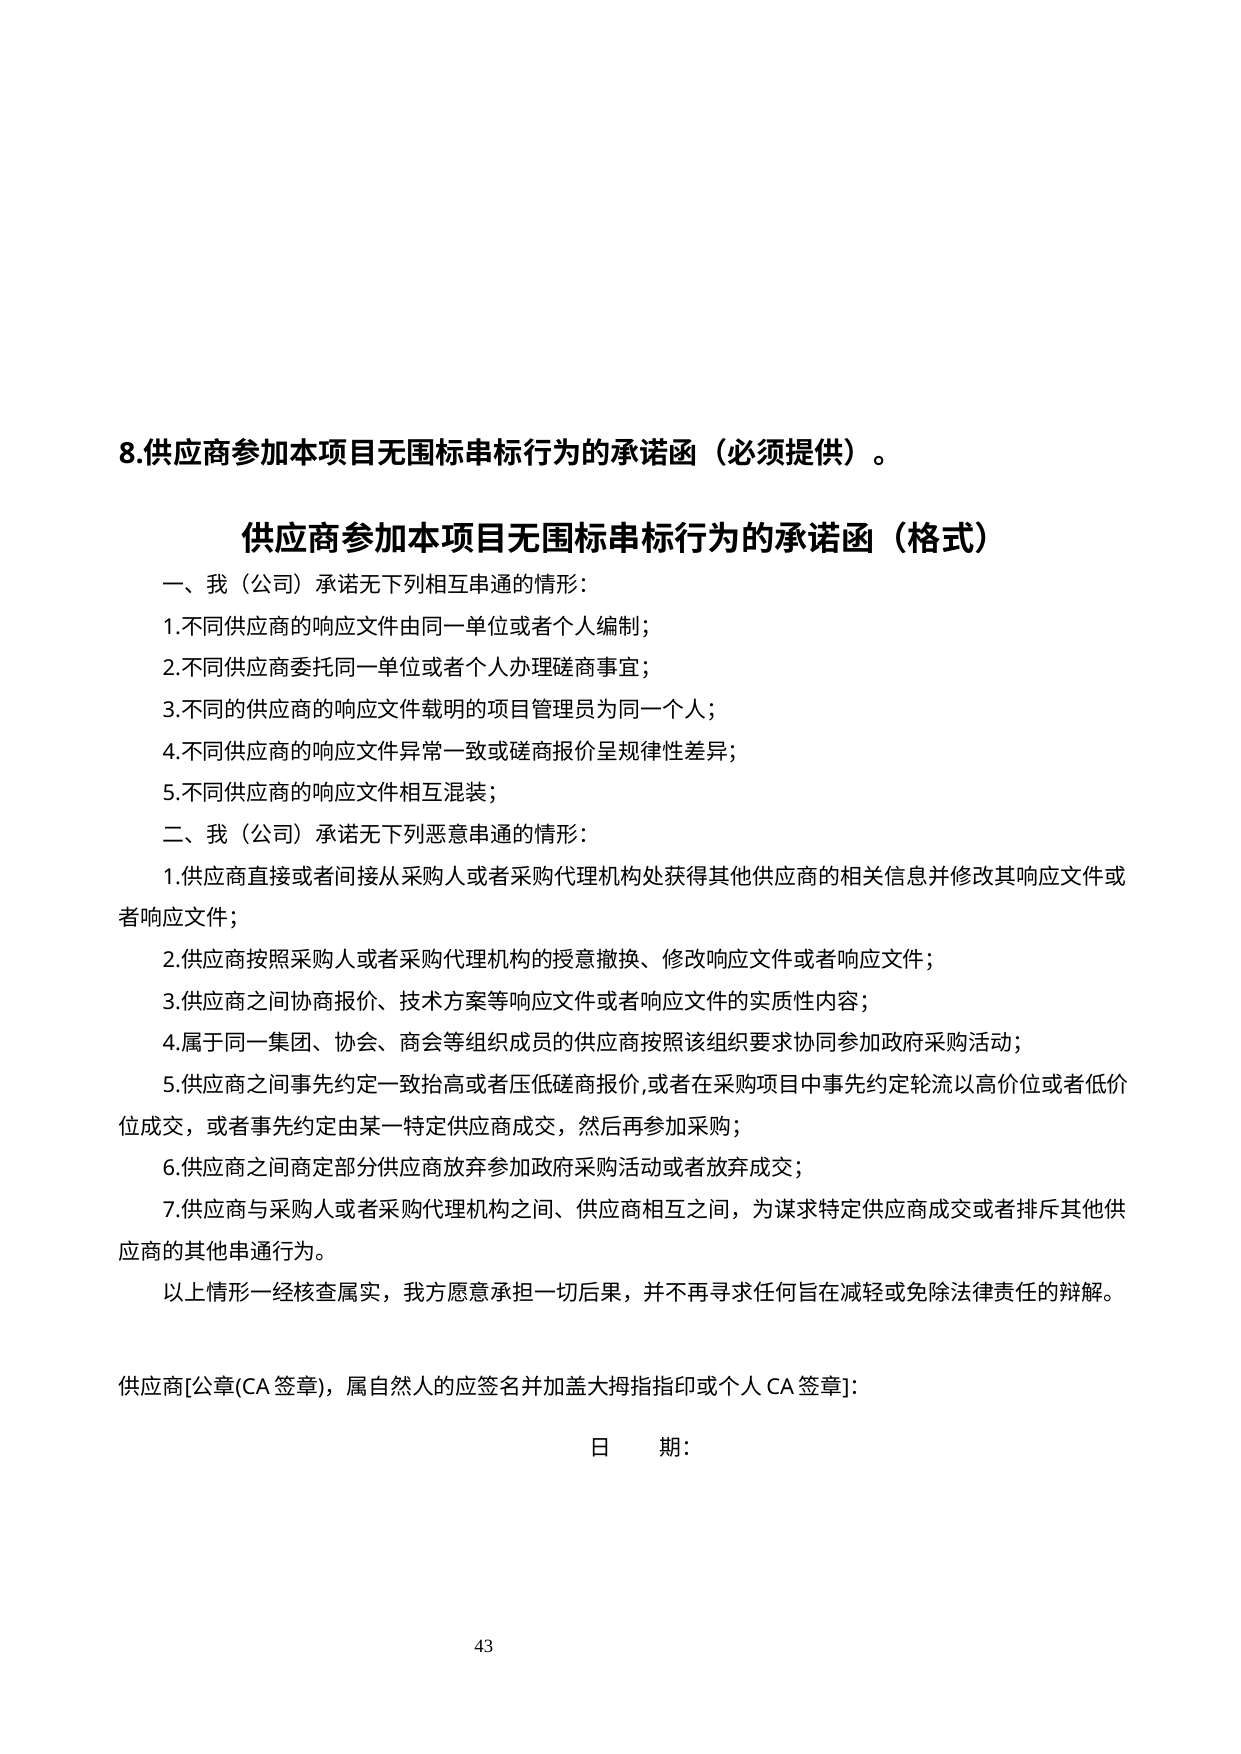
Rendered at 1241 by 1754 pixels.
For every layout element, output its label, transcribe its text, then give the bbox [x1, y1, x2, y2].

text 1.不同供应商的响应文件由同一单位或者个人编制； [119, 601, 1130, 642]
text 供应商参加本项目无围标串标行为的承诺函（格式） [119, 517, 1130, 559]
text 一、我（公司）承诺无下列相互串通的情形： [119, 559, 1130, 601]
text 供应商[公章(CA签章)，属自然人的应签名并加盖大拇指指印或个人CA签章]： [119, 1369, 1130, 1400]
text 3.供应商之间协商报价、技术方案等响应文件或者响应文件的实质性内容； [119, 976, 1130, 1017]
text 7.供应商与采购人或者采购代理机构之间、供应商相互之间，为谋求特定供应商成交或者排斥其他供应商的其他串通行为。 [119, 1184, 1130, 1267]
text 5.不同供应商的响应文件相互混装； [119, 767, 1130, 809]
text 8.供应商参加本项目无围标串标行为的承诺函（必须提供）。 [119, 429, 1130, 472]
text 以上情形一经核查属实，我方愿意承担一切后果，并不再寻求任何旨在减轻或免除法律责任的辩解。 [119, 1267, 1130, 1309]
text 2.供应商按照采购人或者采购代理机构的授意撤换、修改响应文件或者响应文件； [119, 934, 1130, 976]
text 6.供应商之间商定部分供应商放弃参加政府采购活动或者放弃成交； [119, 1142, 1130, 1184]
text 2.不同供应商委托同一单位或者个人办理磋商事宜； [119, 642, 1130, 684]
text 4.不同供应商的响应文件异常一致或磋商报价呈规律性差异； [119, 726, 1130, 767]
text 4.属于同一集团、协会、商会等组织成员的供应商按照该组织要求协同参加政府采购活动； [119, 1017, 1130, 1059]
text 5.供应商之间事先约定一致抬高或者压低磋商报价,或者在采购项目中事先约定轮流以高价位或者低价位成交，或者事先约定由某一特定供应商成交，然后再参加采购； [119, 1059, 1130, 1142]
text 日 期： [162, 1430, 1130, 1462]
text 1.供应商直接或者间接从采购人或者采购代理机构处获得其他供应商的相关信息并修改其响应文件或者响应文件； [119, 851, 1130, 934]
text 二、我（公司）承诺无下列恶意串通的情形： [119, 809, 1130, 851]
text 3.不同的供应商的响应文件载明的项目管理员为同一个人； [119, 684, 1130, 726]
